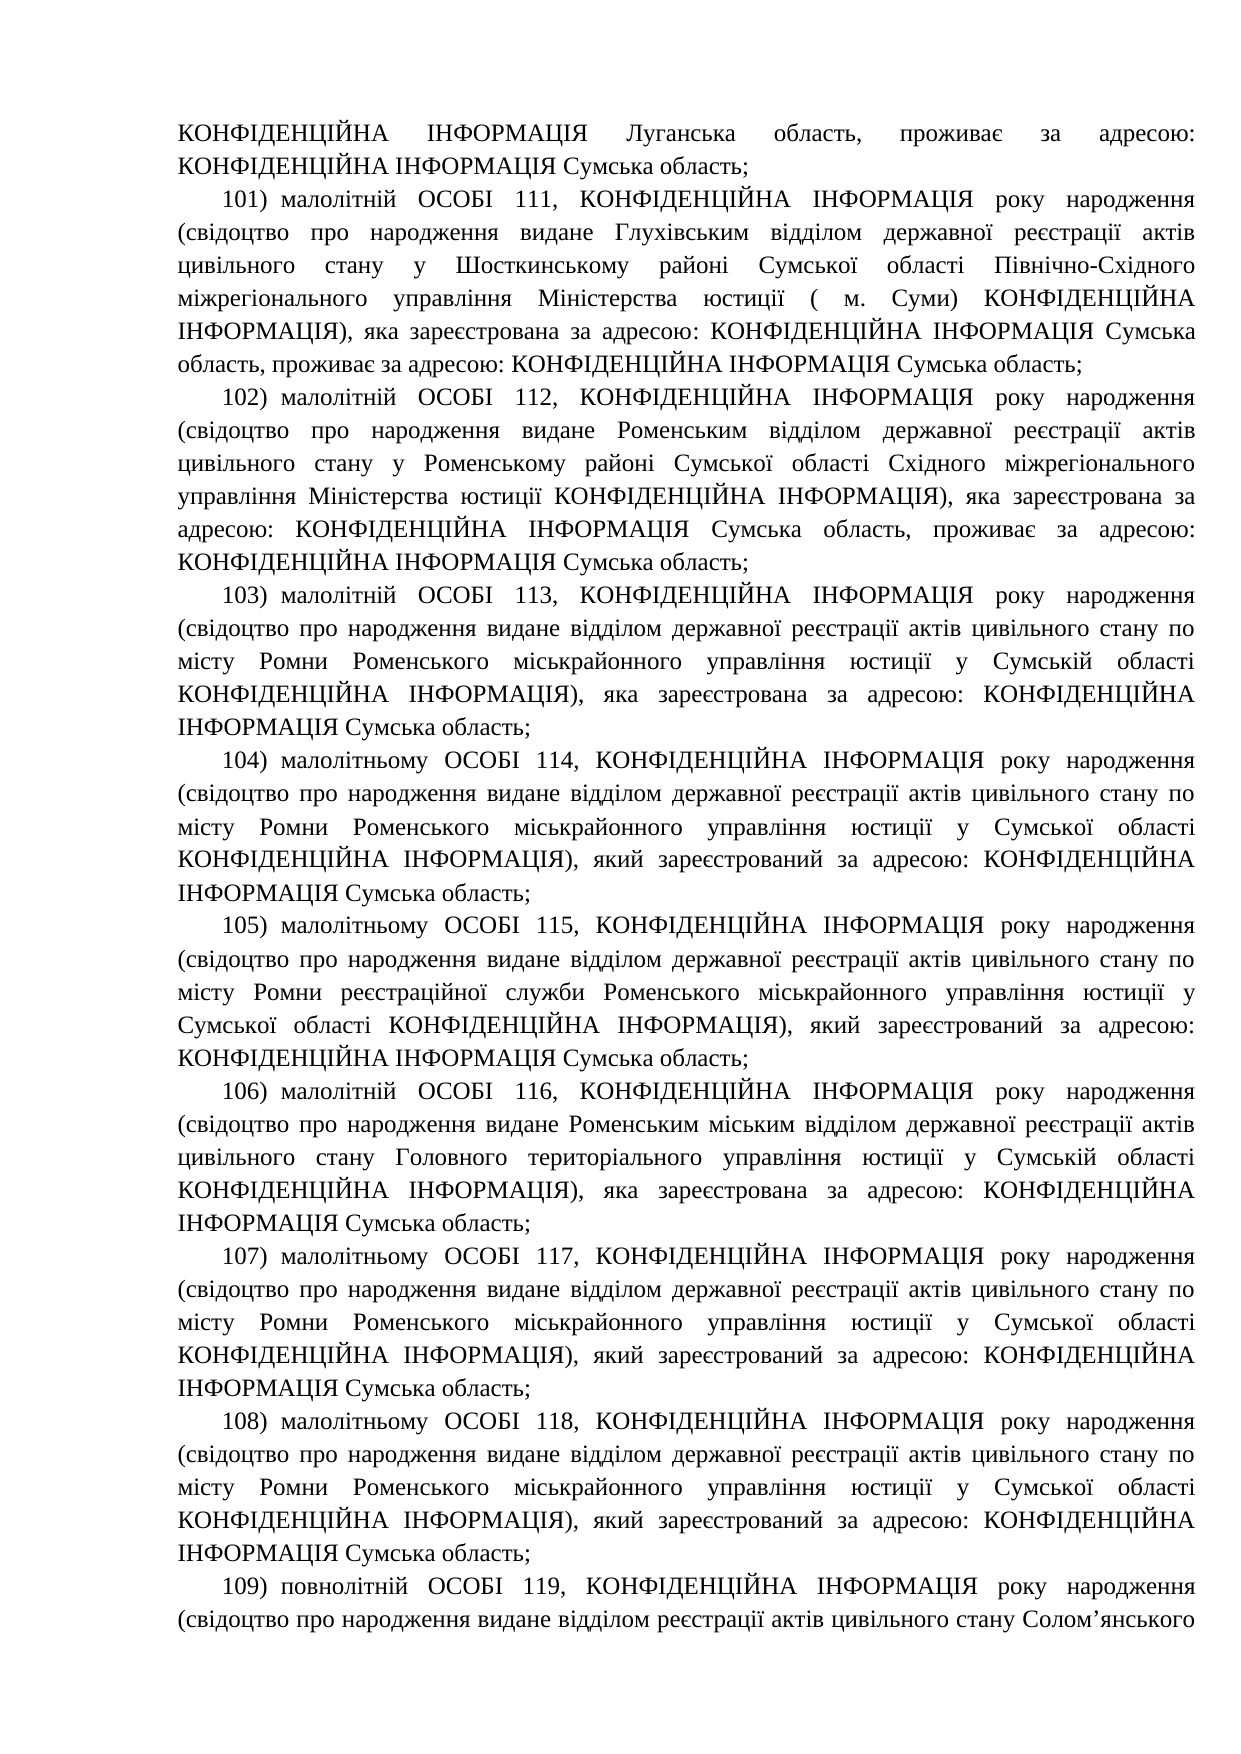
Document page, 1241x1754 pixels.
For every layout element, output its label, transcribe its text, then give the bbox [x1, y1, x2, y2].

list малолітньому ОСОБІ 115, КОНФІДЕНЦІЙНА ІНФОРМАЦІЯ року народження (свідоцтво про народження видане відділом державної реєстрації актів цивільного стану по місту Ромни реєстраційної служби Роменського міськрайонного управління юстиції у Сумської області КОНФІДЕНЦІЙНА ІНФОРМАЦІЯ), який зареєстрований за адресою: КОНФІДЕНЦІЙНА ІНФОРМАЦІЯ Сумська область; [177, 911, 1196, 1071]
list малолітньому ОСОБІ 118, КОНФІДЕНЦІЙНА ІНФОРМАЦІЯ року народження (свідоцтво про народження видане відділом державної реєстрації актів цивільного стану по місту Ромни Роменського міськрайонного управління юстиції у Сумської області КОНФІДЕНЦІЙНА ІНФОРМАЦІЯ), який зареєстрований за адресою: КОНФІДЕНЦІЙНА ІНФОРМАЦІЯ Сумська область; [177, 1406, 1196, 1567]
list малолітньому ОСОБІ 114, КОНФІДЕНЦІЙНА ІНФОРМАЦІЯ року народження (свідоцтво про народження видане відділом державної реєстрації актів цивільного стану по місту Ромни Роменського міськрайонного управління юстиції у Сумської області КОНФІДЕНЦІЙНА ІНФОРМАЦІЯ), який зареєстрований за адресою: КОНФІДЕНЦІЙНА ІНФОРМАЦІЯ Сумська область; [177, 746, 1196, 906]
list малолітній ОСОБІ 111, КОНФІДЕНЦІЙНА ІНФОРМАЦІЯ року народження (свідоцтво про народження видане Глухівським відділом державної реєстрації актів цивільного стану у Шосткинському районі Сумської області Північно-Східного міжрегіонального управління Міністерства юстиції ( м. Суми) КОНФІДЕНЦІЙНА ІНФОРМАЦІЯ), яка зареєстрована за адресою: КОНФІДЕНЦІЙНА ІНФОРМАЦІЯ Сумська область, проживає за адресою: КОНФІДЕНЦІЙНА ІНФОРМАЦІЯ Сумська область; [177, 184, 1196, 378]
list малолітній ОСОБІ 116, КОНФІДЕНЦІЙНА ІНФОРМАЦІЯ року народження (свідоцтво про народження видане Роменським міським відділом державної реєстрації актів цивільного стану Головного територіального управління юстиції у Сумській області КОНФІДЕНЦІЙНА ІНФОРМАЦІЯ), яка зареєстрована за адресою: КОНФІДЕНЦІЙНА ІНФОРМАЦІЯ Сумська область; [177, 1076, 1196, 1237]
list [177, 1571, 1196, 1633]
list малолітній ОСОБІ 112, КОНФІДЕНЦІЙНА ІНФОРМАЦІЯ року народження (свідоцтво про народження видане Роменським відділом державної реєстрації актів цивільного стану у Роменському районі Сумської області Східного міжрегіонального управління Міністерства юстиції КОНФІДЕНЦІЙНА ІНФОРМАЦІЯ), яка зареєстрована за адресою: КОНФІДЕНЦІЙНА ІНФОРМАЦІЯ Сумська область, проживає за адресою: КОНФІДЕНЦІЙНА ІНФОРМАЦІЯ Сумська область; [177, 382, 1196, 576]
list малолітньому ОСОБІ 117, КОНФІДЕНЦІЙНА ІНФОРМАЦІЯ року народження (свідоцтво про народження видане відділом державної реєстрації актів цивільного стану по місту Ромни Роменського міськрайонного управління юстиції у Сумської області КОНФІДЕНЦІЙНА ІНФОРМАЦІЯ), який зареєстрований за адресою: КОНФІДЕНЦІЙНА ІНФОРМАЦІЯ Сумська область; [177, 1241, 1196, 1402]
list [177, 118, 1196, 180]
list малолітній ОСОБІ 113, КОНФІДЕНЦІЙНА ІНФОРМАЦІЯ року народження (свідоцтво про народження видане відділом державної реєстрації актів цивільного стану по місту Ромни Роменського міськрайонного управління юстиції у Сумській області КОНФІДЕНЦІЙНА ІНФОРМАЦІЯ), яка зареєстрована за адресою: КОНФІДЕНЦІЙНА ІНФОРМАЦІЯ Сумська область; [177, 580, 1196, 741]
